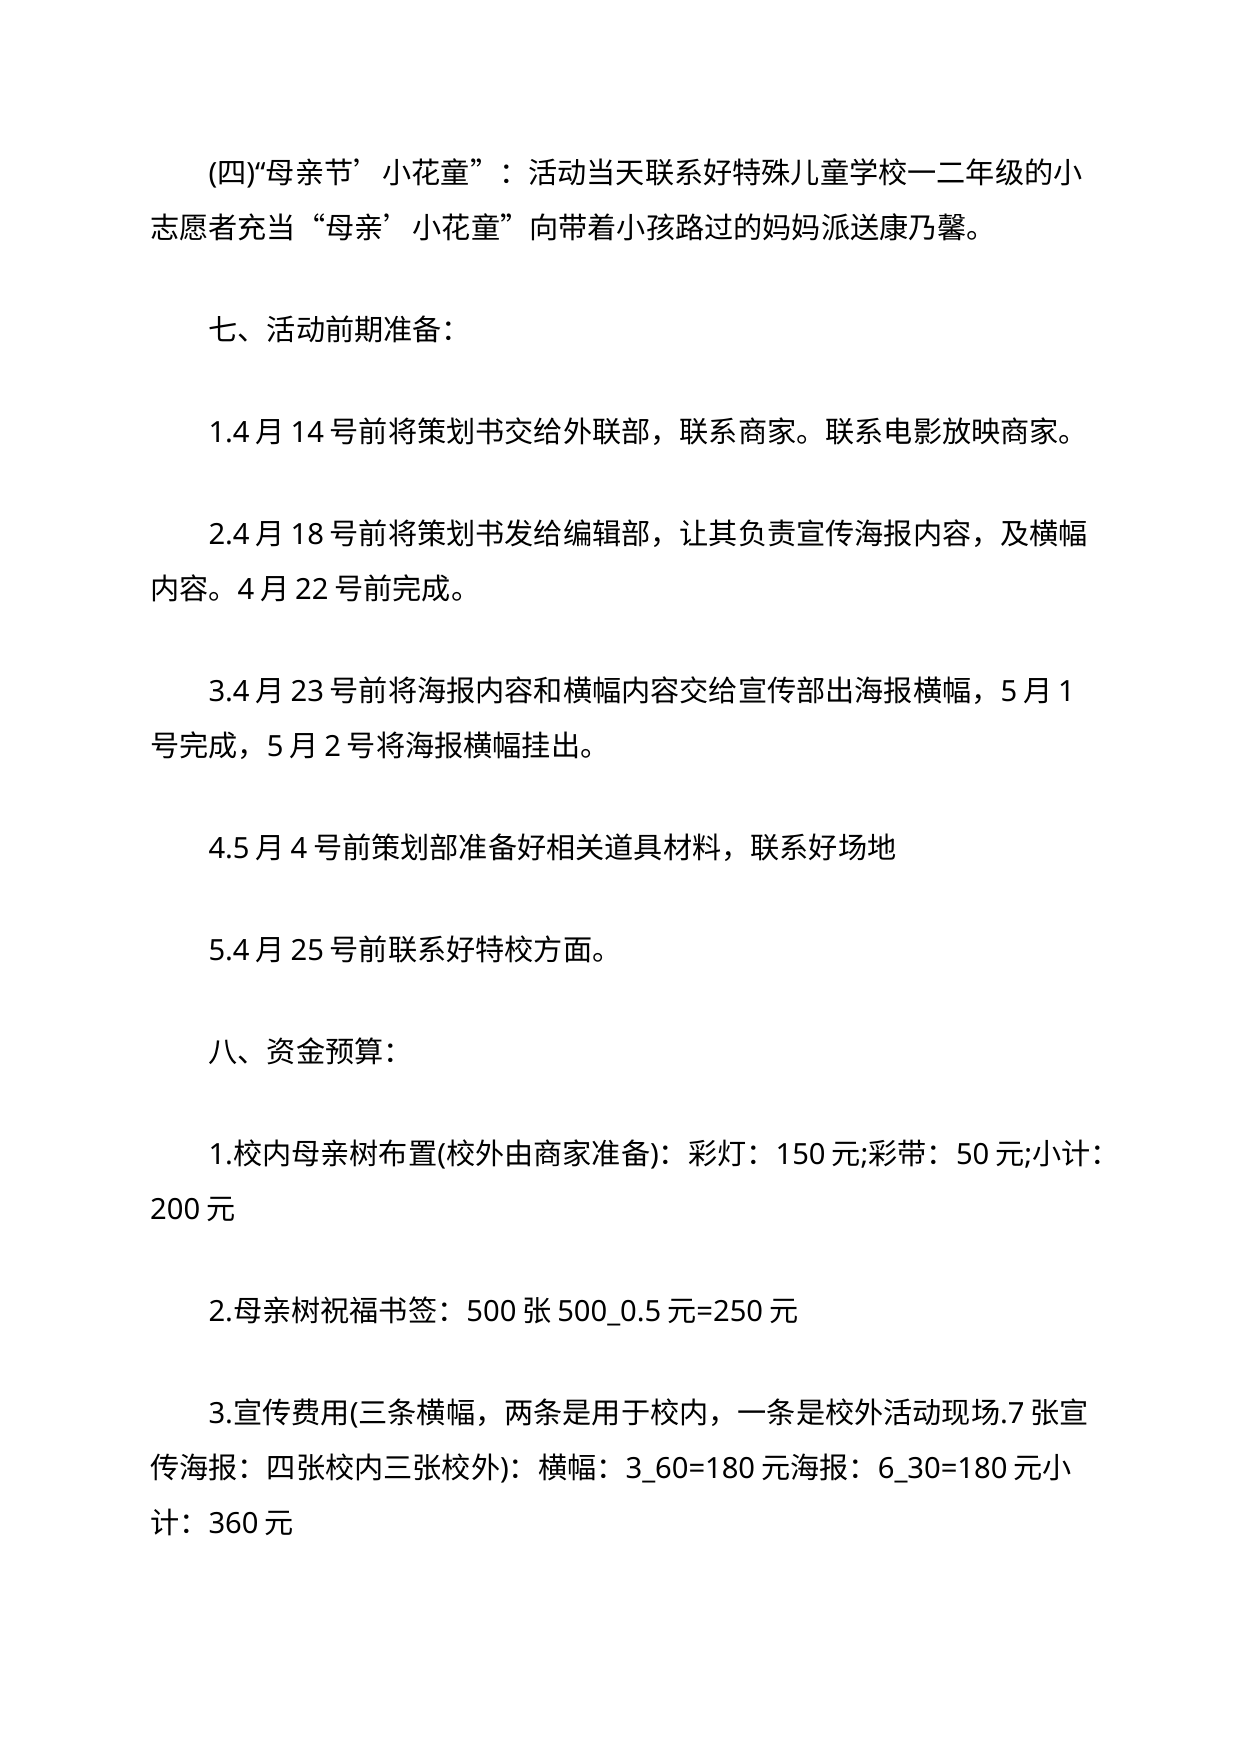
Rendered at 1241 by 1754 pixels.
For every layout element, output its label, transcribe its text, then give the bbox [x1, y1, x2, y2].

text 5.4月25号前联系好特校方面。 [150, 926, 1090, 969]
text 八、资金预算： [150, 1028, 1090, 1071]
text 3.4月23号前将海报内容和横幅内容交给宣传部出海报横幅，5月1号完成，5月2号将海报横幅挂出。 [150, 667, 1090, 765]
text 4.5月4号前策划部准备好相关道具材料，联系好场地 [150, 824, 1090, 867]
text 2.4月18号前将策划书发给编辑部，让其负责宣传海报内容，及横幅内容。4月22号前完成。 [150, 511, 1090, 608]
text 1.4月14号前将策划书交给外联部，联系商家。联系电影放映商家。 [150, 408, 1090, 451]
text 2.母亲树祝福书签：500张500_0.5元=250元 [150, 1287, 1090, 1329]
text (四)“母亲节’小花童”：活动当天联系好特殊儿童学校一二年级的小志愿者充当“母亲’小花童”向带着小孩路过的妈妈派送康乃馨。 [150, 150, 1090, 247]
text 3.宣传费用(三条横幅，两条是用于校内，一条是校外活动现场.7张宣传海报：四张校内三张校外)：横幅：3_60=180元海报：6_30=180元小计：360元 [150, 1389, 1090, 1542]
text 1.校内母亲树布置(校外由商家准备)：彩灯：150元;彩带：50元;小计：200元 [150, 1130, 1090, 1228]
text 七、活动前期准备： [150, 307, 1090, 349]
